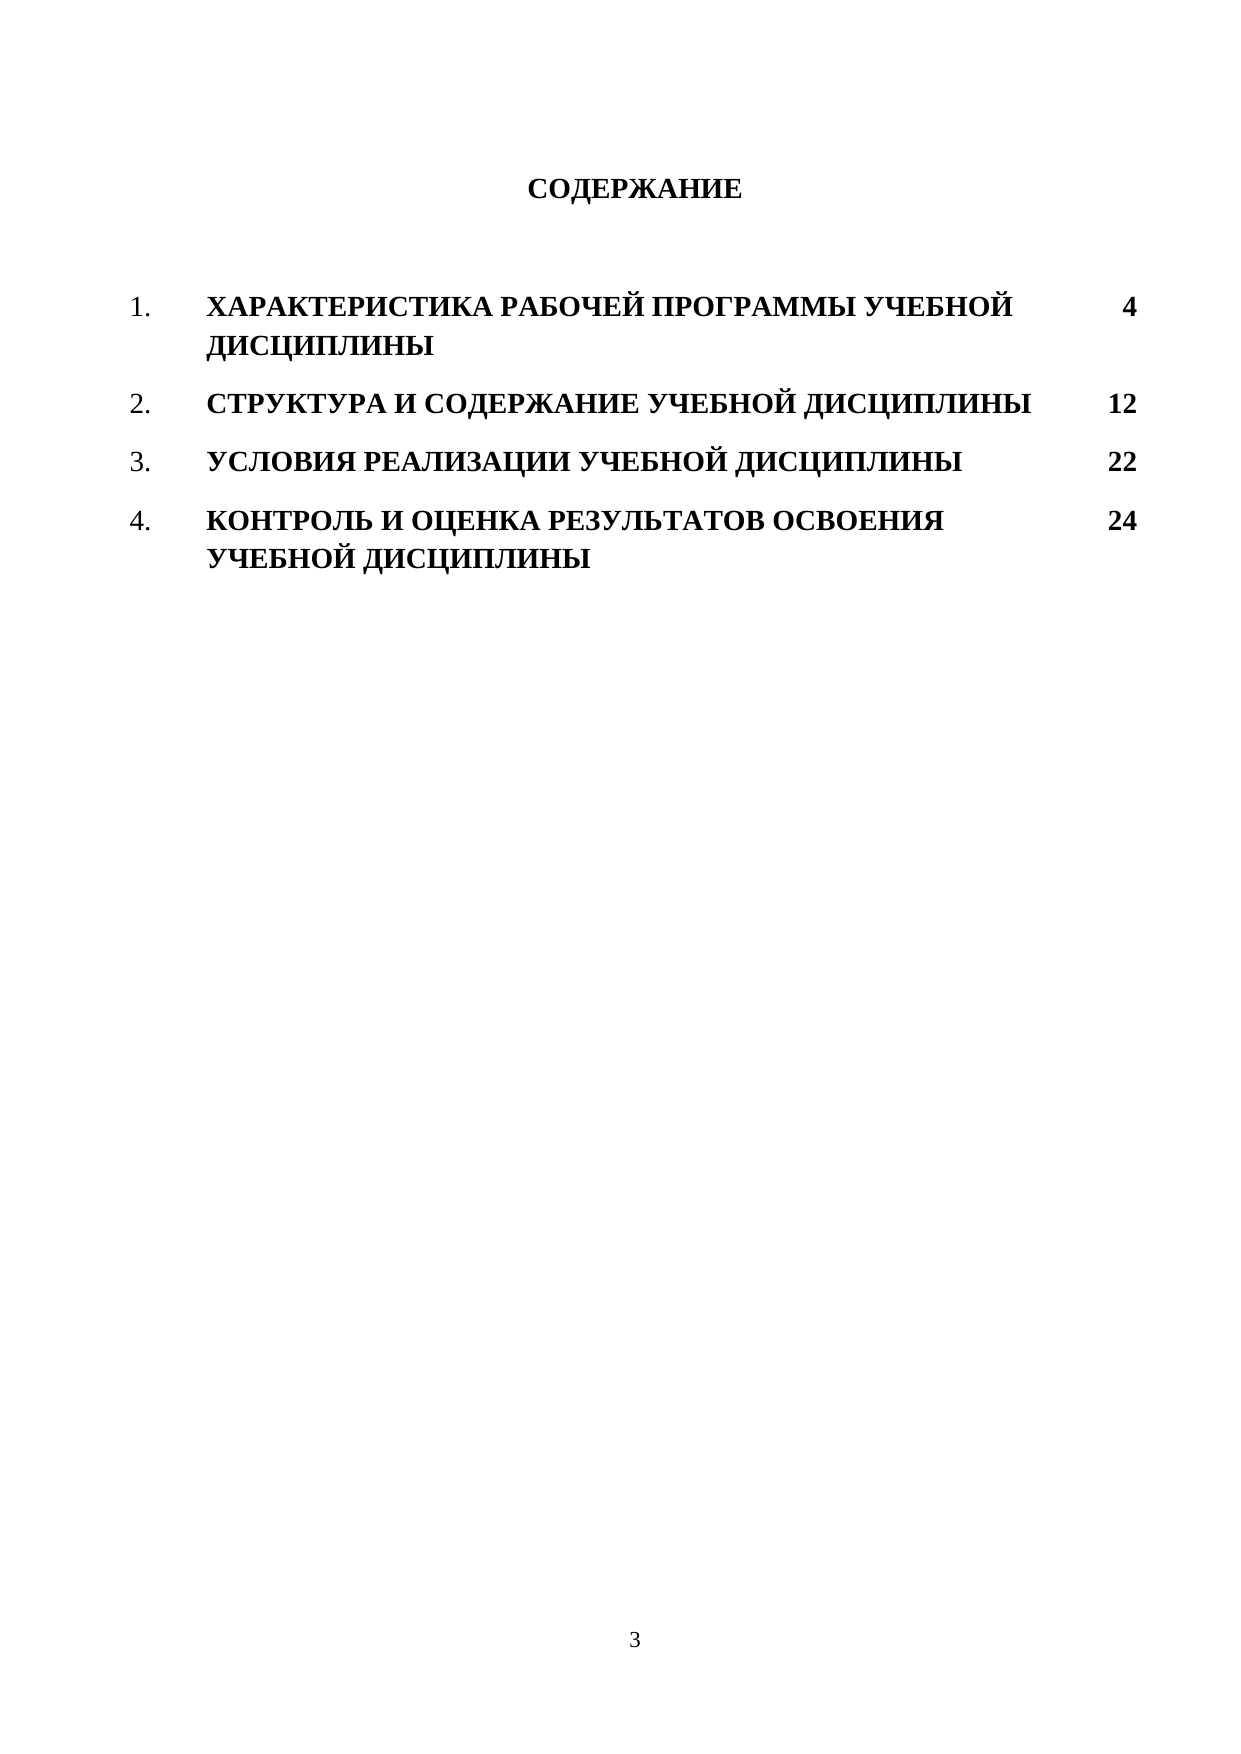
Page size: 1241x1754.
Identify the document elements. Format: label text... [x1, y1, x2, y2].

table_header ХАРАКТЕРИСТИКА РАБОЧЕЙ ПРОГРАММЫ УЧЕБНОЙ ДИСЦИПЛИНЫ [195, 290, 1059, 386]
table_cell УСЛОВИЯ РЕАЛИЗАЦИИ УЧЕБНОЙ ДИСЦИПЛИНЫ [195, 445, 1059, 503]
table_cell 24 [1059, 503, 1148, 660]
table_cell 4. [118, 503, 195, 660]
text СОДЕРЖАНИЕ [118, 171, 1152, 204]
table_cell СТРУКТУРА И СОДЕРЖАНИЕ УЧЕБНОЙ ДИСЦИПЛИНЫ [195, 386, 1059, 444]
table_cell КОНТРОЛЬ И ОЦЕНКА РЕЗУЛЬТАТОВ ОСВОЕНИЯ УЧЕБНОЙ ДИСЦИПЛИНЫ [195, 503, 1059, 660]
table_cell 12 [1059, 386, 1148, 444]
table_header 1. [118, 290, 195, 386]
table_cell 22 [1059, 445, 1148, 503]
table_cell 2. [118, 386, 195, 444]
table_header 4 [1059, 290, 1148, 386]
table_cell 3. [118, 445, 195, 503]
